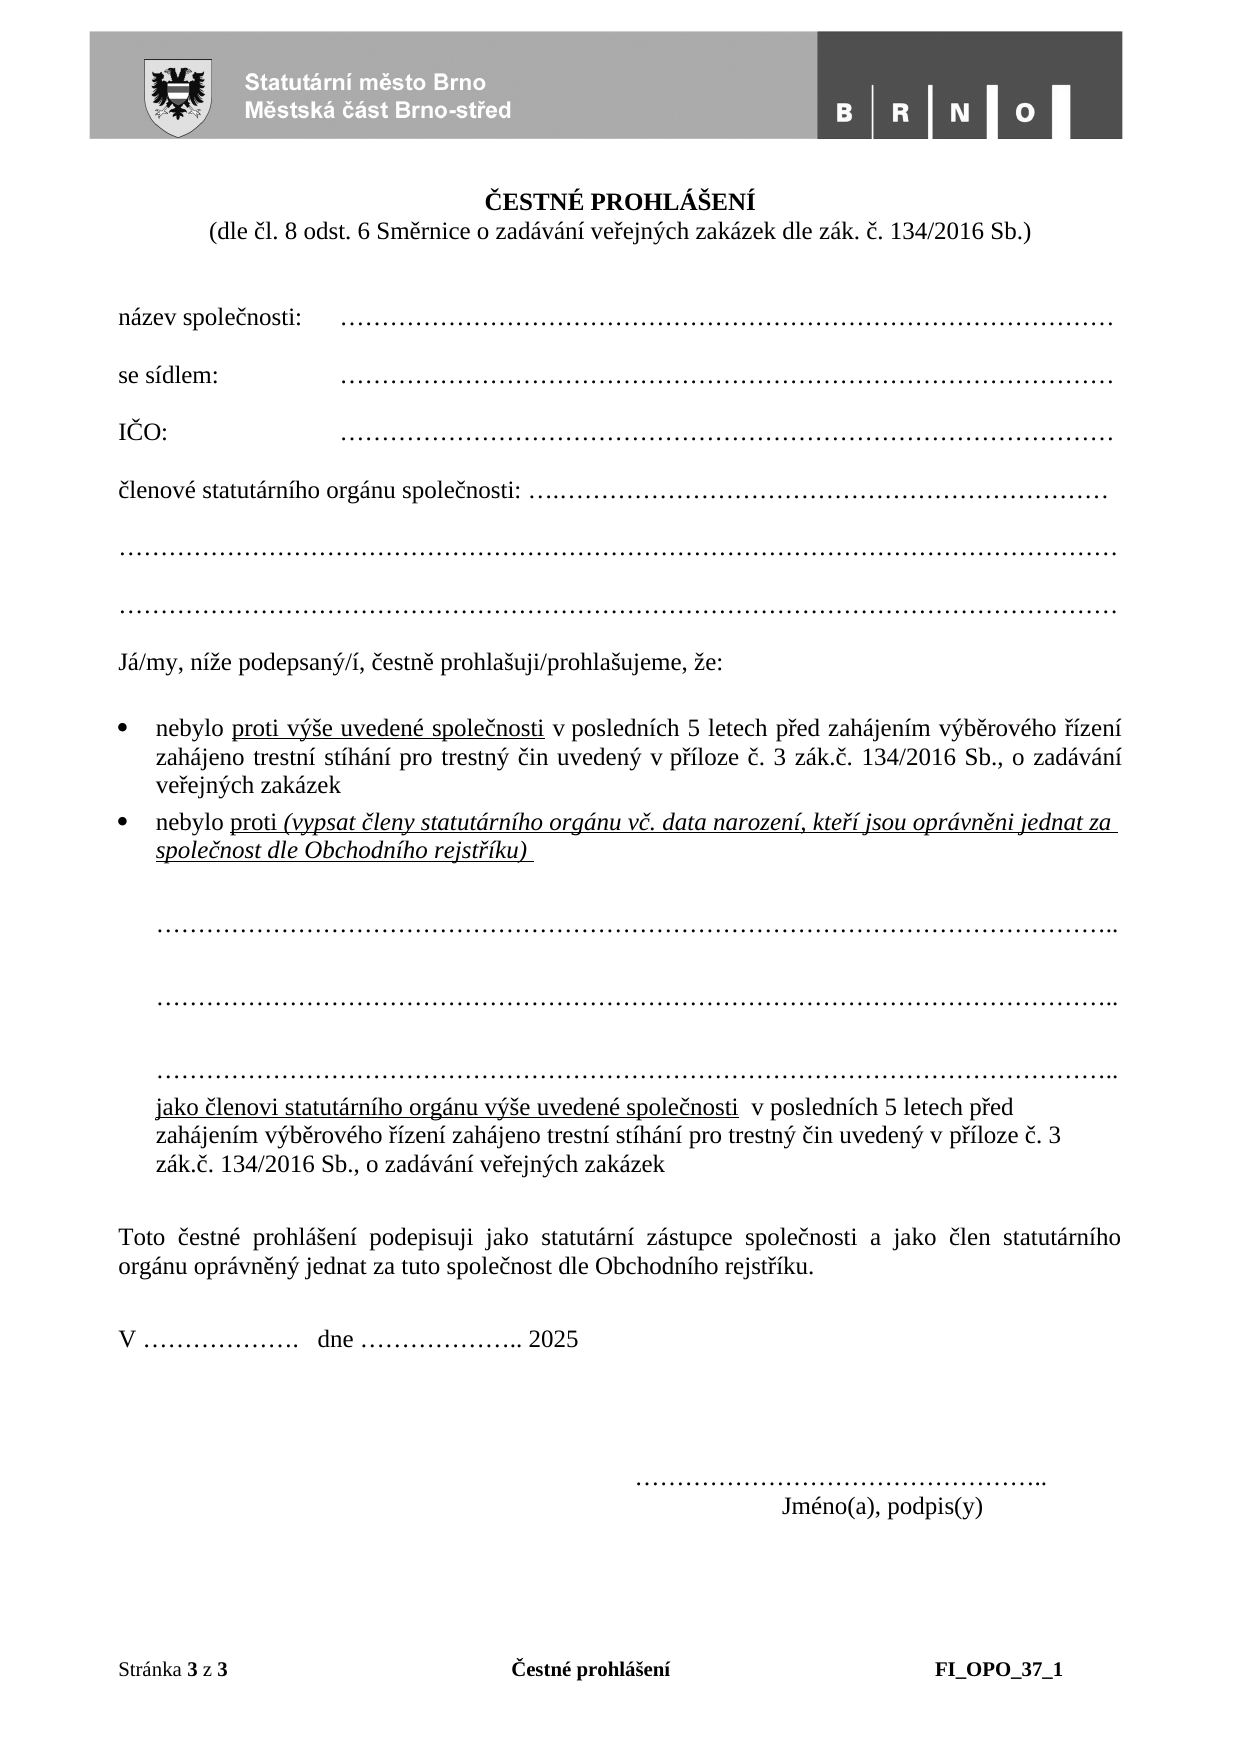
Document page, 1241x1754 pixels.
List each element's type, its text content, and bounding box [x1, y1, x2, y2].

list nebylo proti (vypsat členy statutárního orgánu vč. data narození, kteří jsou oprávněni jednat za společnost dle Obchodního rejstříku) [118, 807, 1122, 864]
text Já/my, níže podepsaný/í, čestně prohlašuji/prohlašujeme, že: [118, 647, 1122, 676]
text (dle čl. 8 odst. 6 Směrnice o zadávání veřejných zakázek dle zák. č. 134/2016 Sb.) [118, 216, 1122, 245]
text ………………………………………………………………………………………………………… [118, 532, 1122, 561]
picture [89, 31, 1123, 139]
text V ………………. dne ……………….. 2025 [118, 1324, 1122, 1353]
text ………………………………………….. [118, 1462, 1122, 1491]
text …………………………………………………………………………………………………….. [156, 1055, 1122, 1084]
text ČESTNÉ PROHLÁŠENÍ [118, 187, 1122, 216]
text …………………………………………………………………………………………………….. [156, 909, 1122, 937]
text jako členovi statutárního orgánu výše uvedené společnosti v posledních 5 letech před zahájením výběrového řízení zahájeno trestní stíhání pro trestný čin uvedený v příloze č. 3 zák.č. 134/2016 Sb., o zadávání veřejných zakázek [156, 1092, 1122, 1178]
text IČO: ………………………………………………………………………………… [118, 417, 1122, 446]
text Jméno(a), podpis(y) [118, 1491, 1122, 1520]
text …………………………………………………………………………………………………….. [156, 982, 1122, 1011]
text název společnosti: ………………………………………………………………………………… [118, 302, 1122, 331]
text členové statutárního orgánu společnosti: ….………………………………………………………… [118, 475, 1122, 504]
text ………………………………………………………………………………………………………… [118, 590, 1122, 619]
text se sídlem: ………………………………………………………………………………… [118, 360, 1122, 389]
list nebylo proti výše uvedené společnosti v posledních 5 letech před zahájením výběrového řízení zahájeno trestní stíhání pro trestný čin uvedený v příloze č. 3 zák.č. 134/2016 Sb., o zadávání veřejných zakázek [118, 713, 1122, 799]
text Toto čestné prohlášení podepisuji jako statutární zástupce společnosti a jako člen statutárního orgánu oprávněný jednat za tuto společnost dle Obchodního rejstříku. [118, 1222, 1122, 1280]
